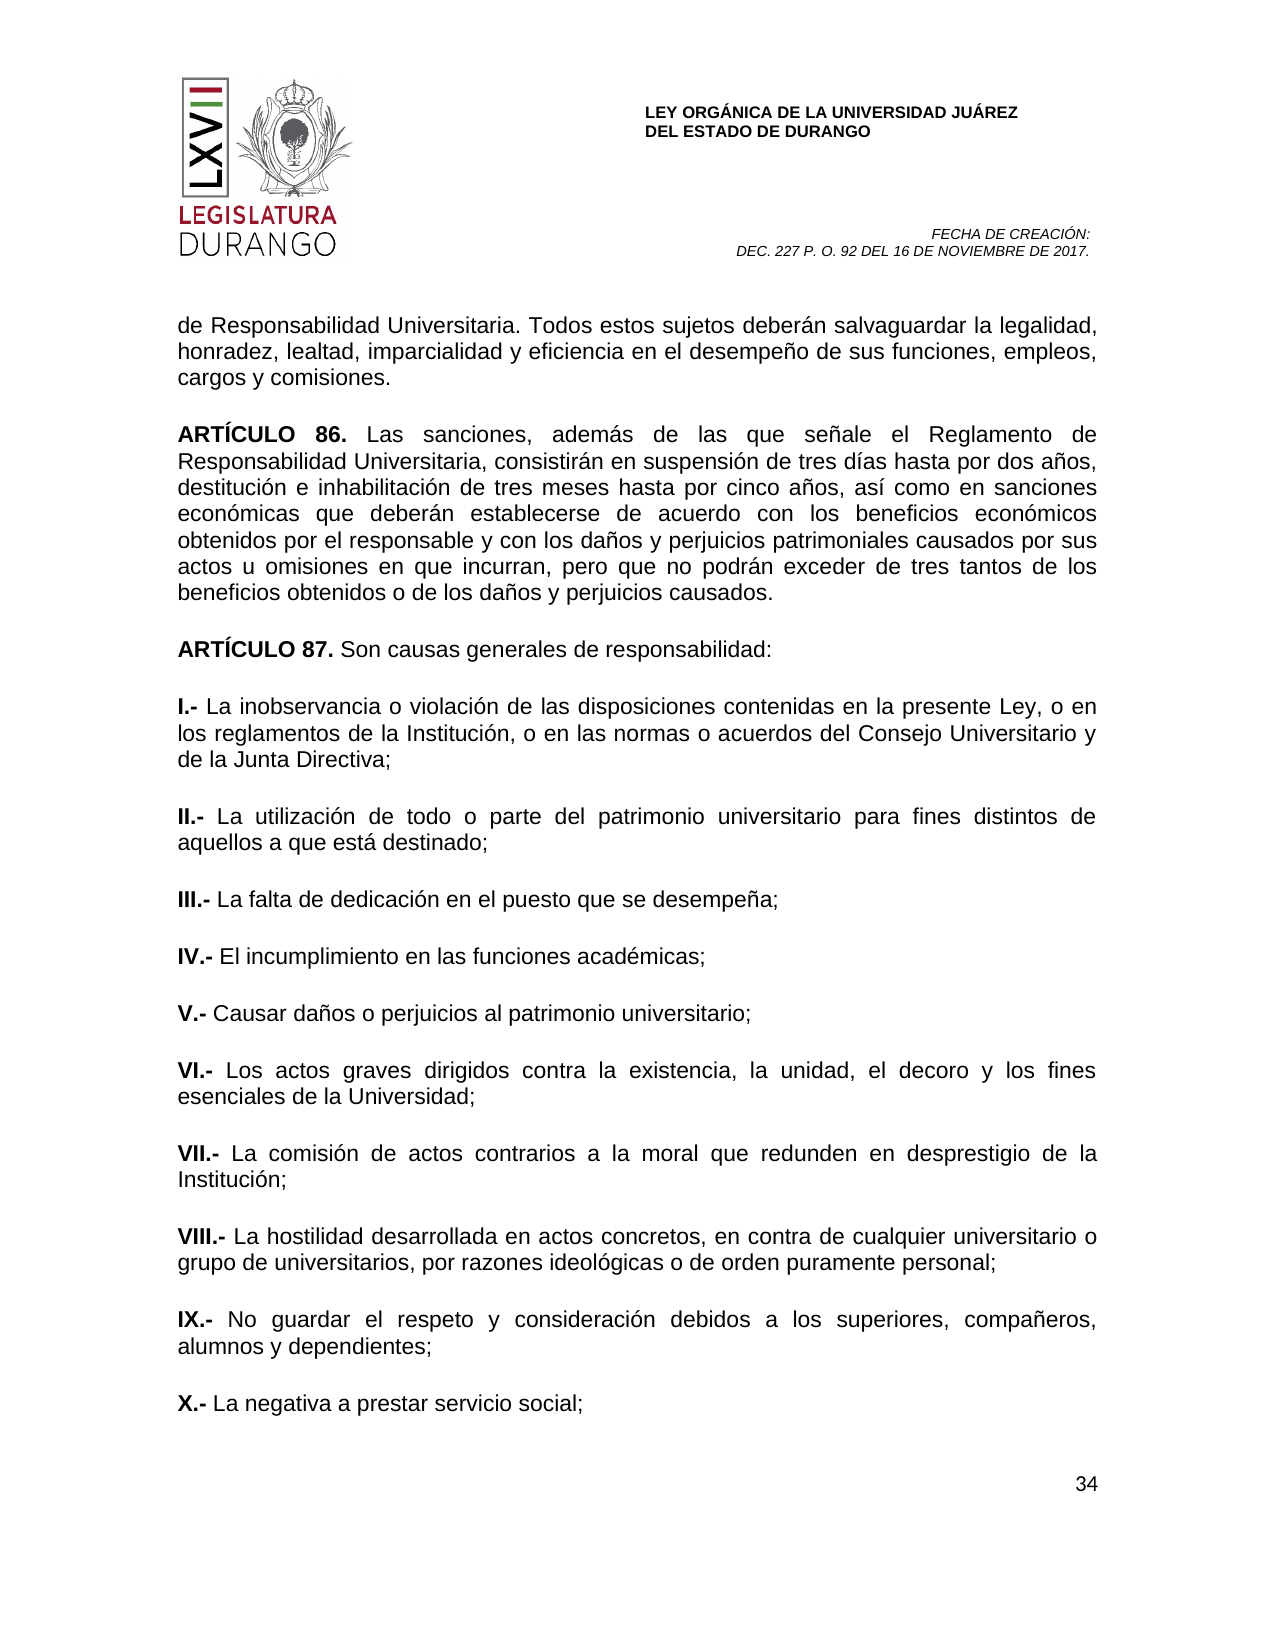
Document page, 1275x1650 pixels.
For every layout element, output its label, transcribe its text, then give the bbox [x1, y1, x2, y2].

text X.- La negativa a prestar servicio social; [177, 1389, 1098, 1416]
text IX.- No guardar el respeto y consideración debidos a los superiores, compañeros, alumnos y dependientes; [177, 1306, 1098, 1359]
text II.- La utilización de todo o parte del patrimonio universitario para fines distintos de aquellos a que está destinado; [177, 803, 1098, 855]
text I.- La inobservancia o violación de las disposiciones contenidas en la presente Ley, o en los reglamentos de la Institución, o en las normas o acuerdos del Consejo Universitario y de la Junta Directiva; [177, 693, 1098, 772]
text VII.- La comisión de actos contrarios a la moral que redunden en desprestigio de la Institución; [177, 1140, 1098, 1192]
text ARTÍCULO 86. Las sanciones, además de las que señale el Reglamento de Responsabilidad Universitaria, consistirán en suspensión de tres días hasta por dos años, destitución e inhabilitación de tres meses hasta por cinco años, así como en sanciones económicas que deberán establecerse de acuerdo con los beneficios económicos obtenidos por el responsable y con los daños y perjuicios patrimoniales causados por sus actos u omisiones en que incurran, pero que no podrán exceder de tres tantos de los beneficios obtenidos o de los daños y perjuicios causados. [177, 421, 1098, 606]
picture [177, 75, 355, 259]
text VI.- Los actos graves dirigidos contra la existencia, la unidad, el decoro y los fines esenciales de la Universidad; [177, 1057, 1098, 1109]
text V.- Causar daños o perjuicios al patrimonio universitario; [177, 1000, 1098, 1026]
text III.- La falta de dedicación en el puesto que se desempeña; [177, 886, 1098, 912]
text VIII.- La hostilidad desarrollada en actos concretos, en contra de cualquier universitario o grupo de universitarios, por razones ideológicas o de orden puramente personal; [177, 1223, 1098, 1276]
text ARTÍCULO 87. Son causas generales de responsabilidad: [177, 636, 1098, 663]
text IV.- El incumplimiento en las funciones académicas; [177, 943, 1098, 969]
